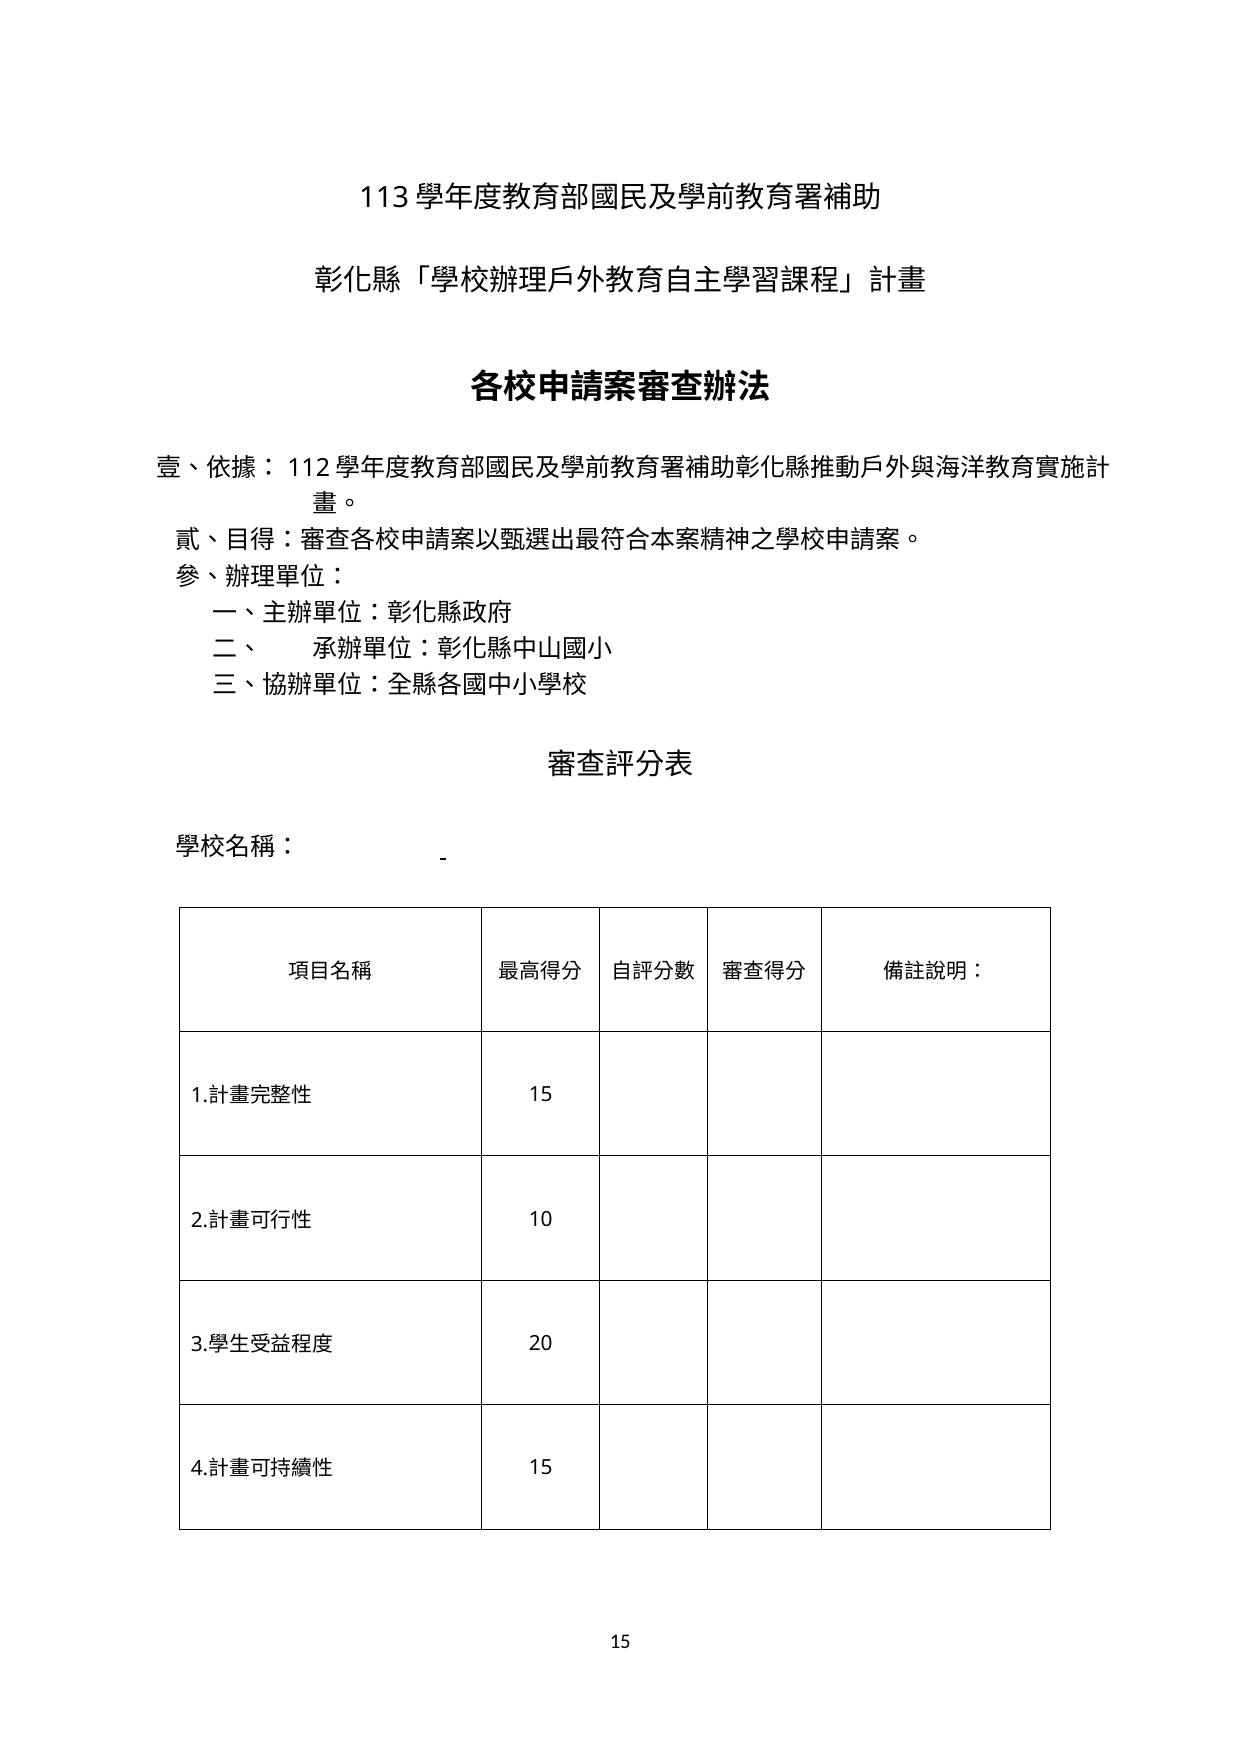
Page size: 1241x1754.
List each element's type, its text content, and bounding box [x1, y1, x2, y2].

table_cell 15 [482, 1405, 599, 1528]
text 貳、目得：審查各校申請案以甄選出最符合本案精神之學校申請案。 [112, 520, 1128, 556]
table_cell [822, 1405, 1050, 1528]
text 三、協辦單位：全縣各國中小學校 [112, 665, 1128, 701]
table_cell [600, 1281, 707, 1404]
text 壹、依據： 112學年度教育部國民及學前教育署補助彰化縣推動戶外與海洋教育實施計 [112, 447, 1128, 484]
table_header 自評分數 [600, 908, 707, 1031]
table_header 最高得分 [482, 908, 599, 1031]
table_header 項目名稱 [180, 908, 481, 1031]
table_cell [708, 1281, 821, 1404]
table_cell 15 [482, 1032, 599, 1155]
table_cell 3.學生受益程度 [180, 1281, 481, 1404]
text 一、主辦單位：彰化縣政府 [112, 592, 1128, 629]
text 審查評分表 [112, 741, 1128, 783]
table_cell [708, 1156, 821, 1280]
table_cell [708, 1405, 821, 1528]
table_cell 10 [482, 1156, 599, 1280]
table_cell [822, 1032, 1050, 1155]
table_cell [822, 1156, 1050, 1280]
text 學校名稱： [112, 783, 1128, 907]
table_cell 20 [482, 1281, 599, 1404]
list 承辦單位：彰化縣中山國小 [212, 629, 1128, 665]
table_cell [708, 1032, 821, 1155]
text 畫。 [112, 484, 1128, 520]
table_header 審查得分 [708, 908, 821, 1031]
table_header 備註說明： [822, 908, 1050, 1031]
table_cell [600, 1405, 707, 1528]
text 各校申請案審查辦法 [112, 359, 1128, 408]
text 參、辦理單位： [112, 556, 1128, 592]
table_cell 1.計畫完整性 [180, 1032, 481, 1155]
table_cell [600, 1032, 707, 1155]
table_cell [600, 1156, 707, 1280]
text 113學年度教育部國民及學前教育署補助 [112, 133, 1128, 256]
table_cell 4.計畫可持續性 [180, 1405, 481, 1528]
text 彰化縣「學校辦理戶外教育自主學習課程」計畫 [112, 256, 1128, 299]
table_cell [822, 1281, 1050, 1404]
table_cell 2.計畫可行性 [180, 1156, 481, 1280]
